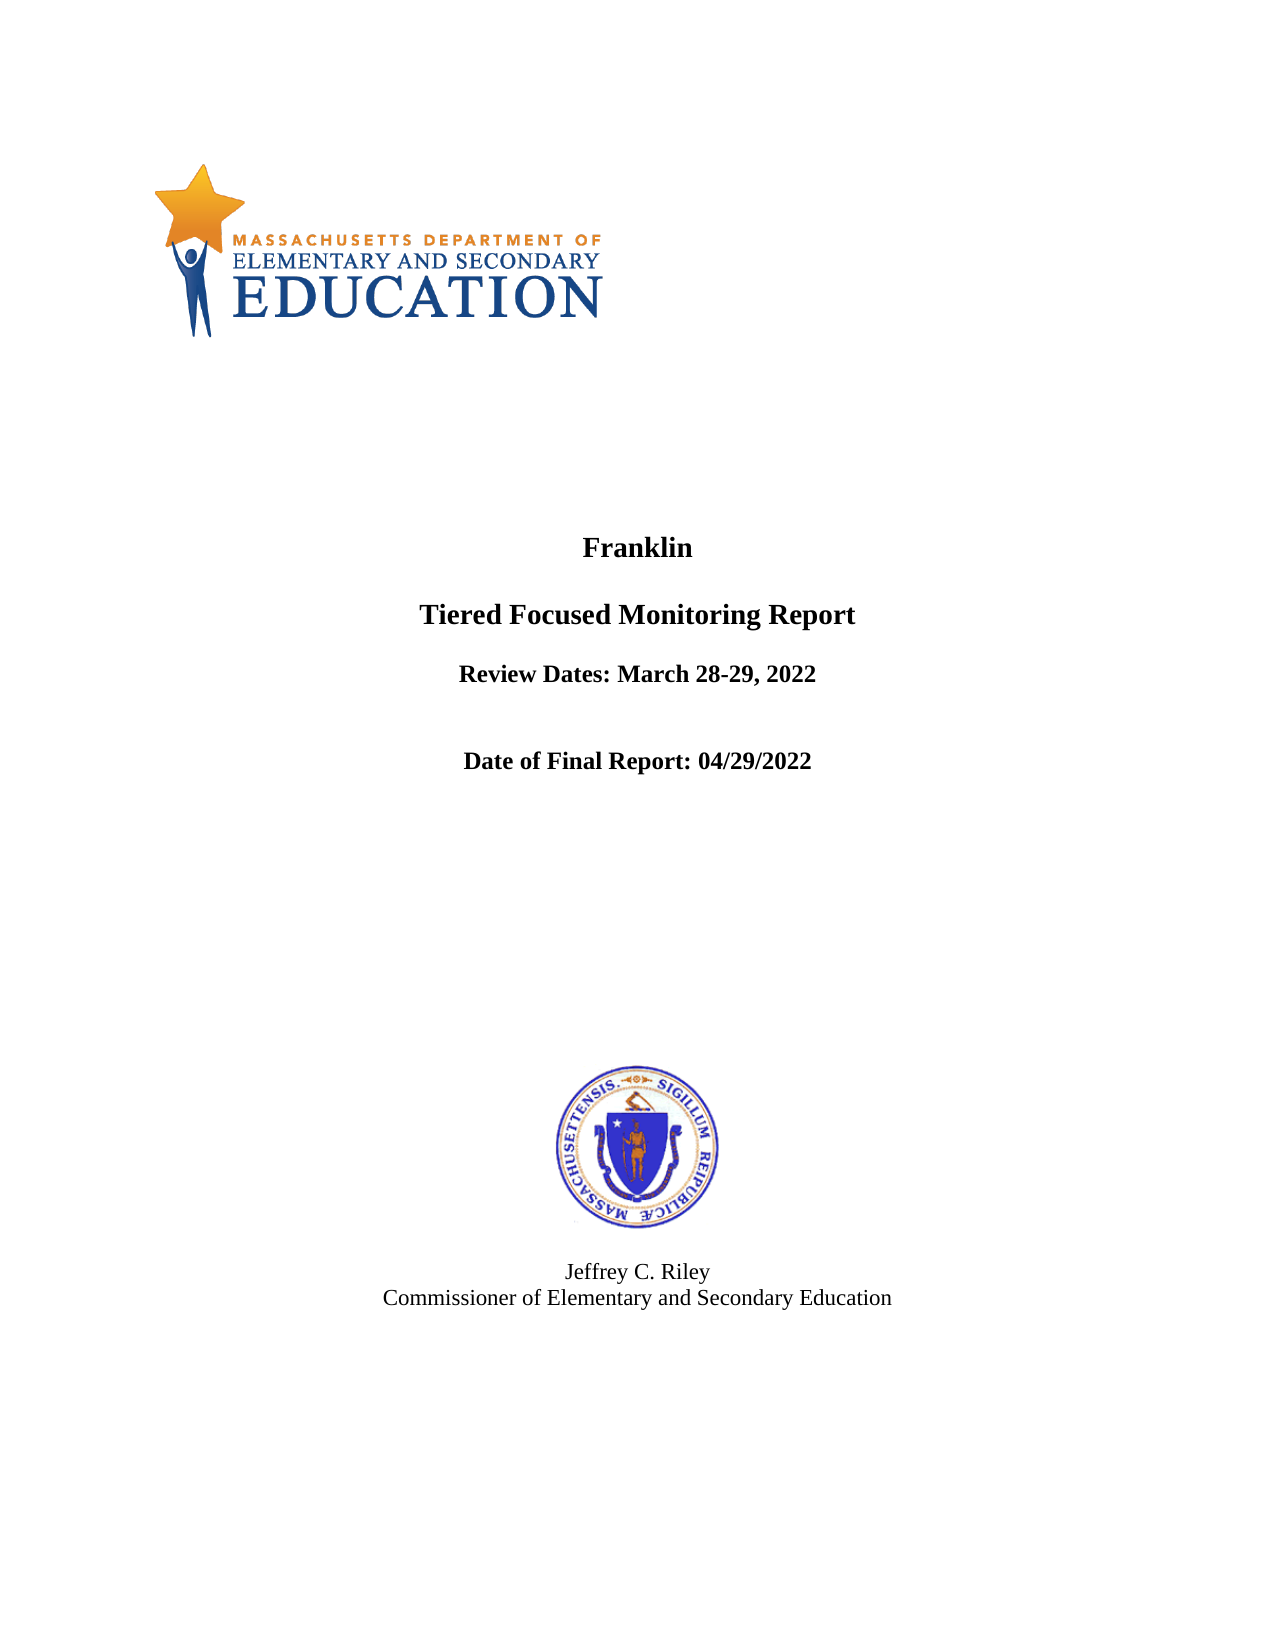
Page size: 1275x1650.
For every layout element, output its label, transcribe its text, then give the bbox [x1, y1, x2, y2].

text Tiered Focused Monitoring Report [150, 597, 1125, 631]
text Franklin [150, 530, 1125, 564]
text Jeffrey C. Riley [150, 1258, 1125, 1284]
text Review Dates: March 28-29, 2022 [150, 659, 1125, 688]
picture [150, 150, 608, 372]
text Commissioner of Elementary and Secondary Education [150, 1284, 1125, 1311]
text Date of Final Report: 04/29/2022 [150, 746, 1125, 774]
picture [553, 1064, 722, 1232]
